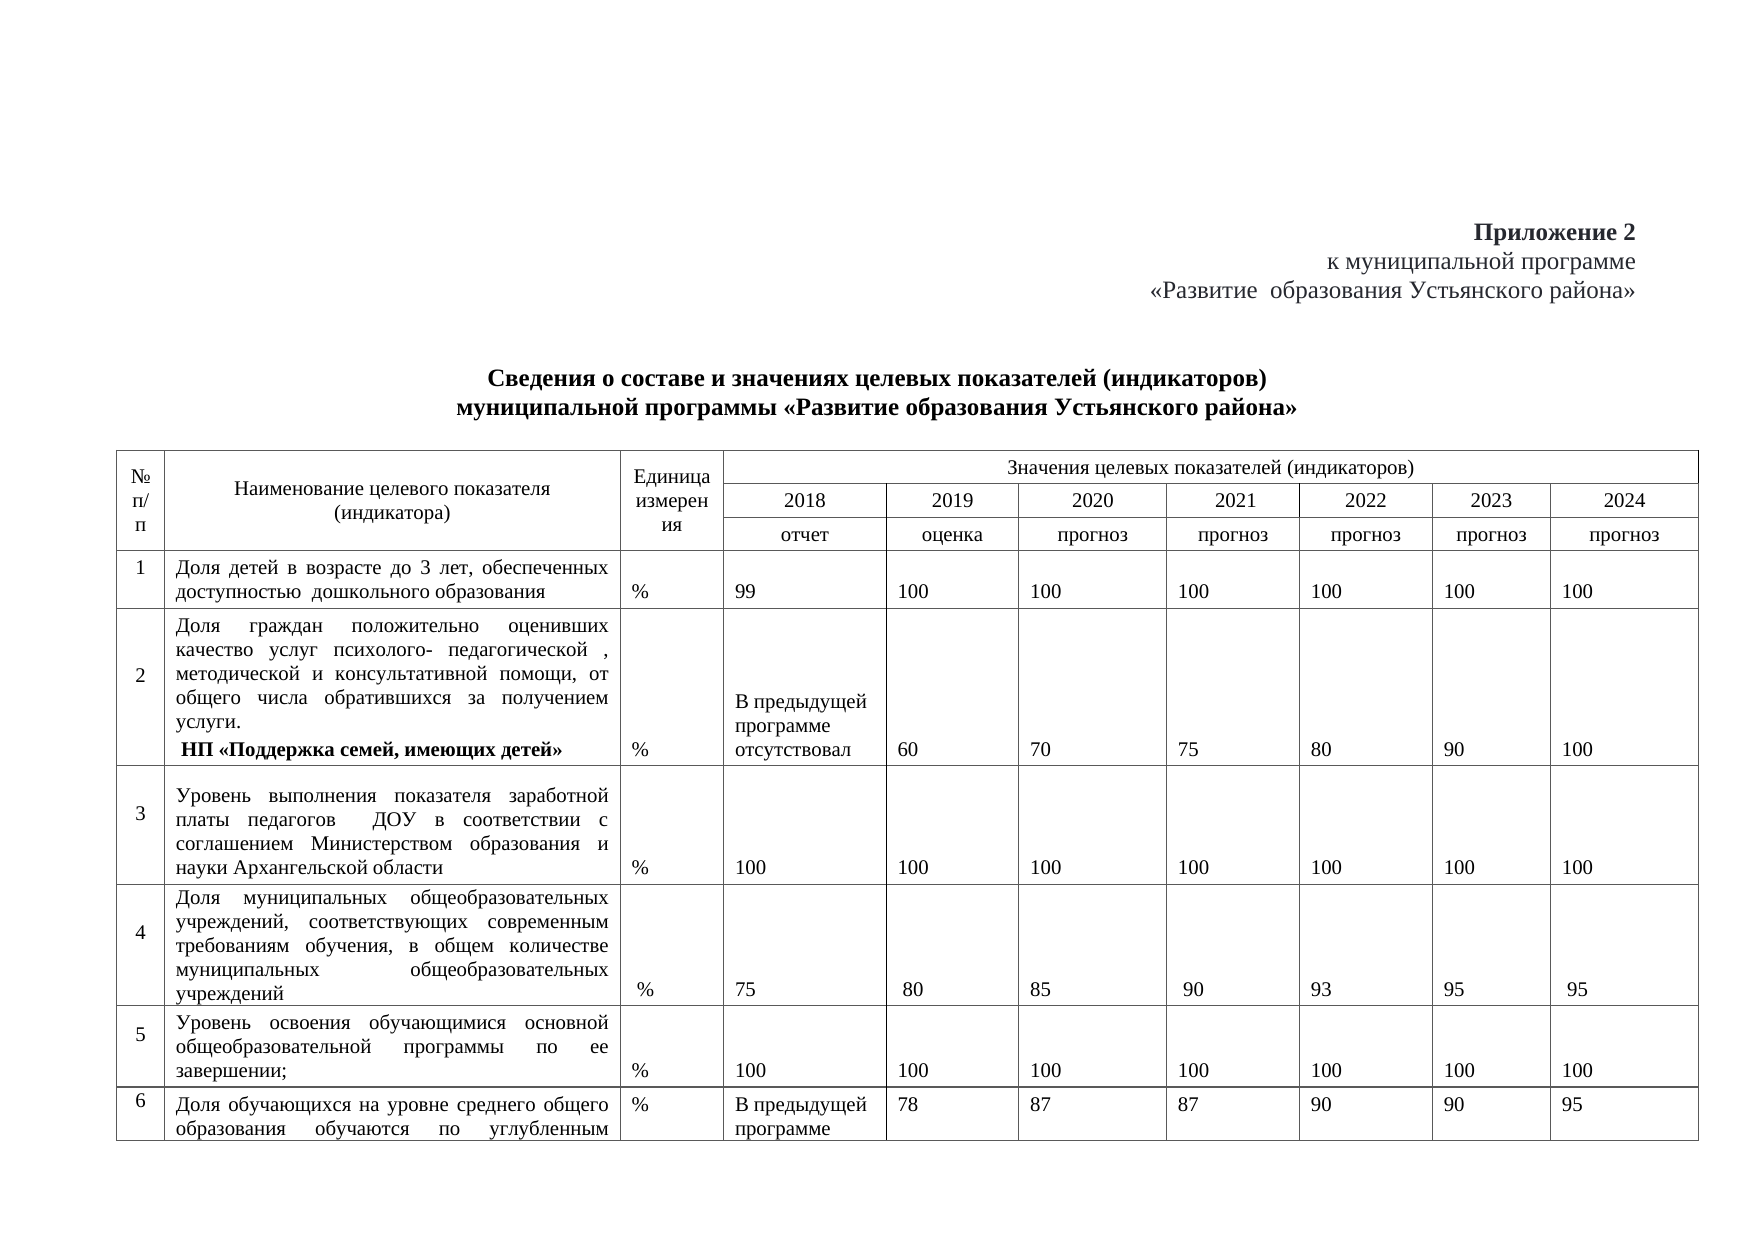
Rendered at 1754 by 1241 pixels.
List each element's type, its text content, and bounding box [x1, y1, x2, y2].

table_cell 100 [724, 1006, 886, 1086]
table_cell 100 [1300, 766, 1432, 883]
table_cell 100 [1433, 766, 1550, 883]
table_header Единица измерения [621, 451, 723, 550]
table_cell 100 [887, 551, 1018, 607]
table_cell Уровень выполнения показателя заработной платы педагогов ДОУ в соответствии с соглашением Министерством образования и науки Архангельской области [165, 766, 620, 883]
table_cell 90 [1167, 885, 1299, 1005]
table_cell % [621, 1006, 723, 1086]
table_cell 100 [887, 1006, 1018, 1086]
table_cell прогноз [1551, 518, 1698, 550]
table_cell % [621, 1088, 723, 1140]
table_cell 75 [724, 885, 886, 1005]
table_cell 1 [117, 551, 164, 607]
table_cell Доля детей в возрасте до 3 лет, обеспеченных доступностью дошкольного образования [165, 551, 620, 607]
table_cell прогноз [1019, 518, 1166, 550]
table_cell 60 [887, 609, 1018, 765]
table_cell 95 [1551, 1088, 1698, 1140]
table_cell 2 [117, 609, 164, 765]
table_cell 70 [1019, 609, 1166, 765]
table_cell 2018 [724, 484, 886, 517]
table_cell 5 [117, 1006, 164, 1086]
table_cell 75 [1167, 609, 1299, 765]
table_cell 85 [1019, 885, 1166, 1005]
table_cell оценка [887, 518, 1018, 550]
table_header № п/п [117, 451, 164, 550]
table_cell 100 [887, 766, 1018, 883]
table_cell 2022 [1300, 484, 1432, 517]
table_cell % [621, 885, 723, 1005]
table_header Наименование целевого показателя (индикатора) [165, 451, 620, 550]
table_cell 99 [724, 551, 886, 607]
table_cell 100 [1167, 551, 1299, 607]
table_cell 100 [1551, 609, 1698, 765]
text «Развитие образования Устьянского района» [118, 275, 1636, 303]
table_cell 100 [1167, 1006, 1299, 1086]
table_cell 90 [1300, 1088, 1432, 1140]
table_cell 95 [1551, 885, 1698, 1005]
table_cell 2021 [1167, 484, 1299, 517]
table_cell 100 [1551, 551, 1698, 607]
table_cell 2020 [1019, 484, 1166, 517]
table_cell 2024 [1551, 484, 1698, 517]
table_cell 2023 [1433, 484, 1550, 517]
text Приложение 2 [118, 217, 1636, 246]
table_cell отчет [724, 518, 886, 550]
table_header Значения целевых показателей (индикаторов) [724, 451, 1698, 483]
table_cell 100 [1551, 1006, 1698, 1086]
table_cell В предыдущей программе отсутствовал [724, 609, 886, 765]
table_cell прогноз [1300, 518, 1432, 550]
table_cell 2019 [887, 484, 1018, 517]
table_cell Уровень освоения обучающимися основной общеобразовательной программы по ее завершении; [165, 1006, 620, 1086]
text к муниципальной программе [118, 246, 1636, 275]
table_cell 100 [1019, 766, 1166, 883]
table_cell 87 [1167, 1088, 1299, 1140]
table_cell 93 [1300, 885, 1432, 1005]
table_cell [165, 1088, 620, 1140]
table_cell 100 [1019, 551, 1166, 607]
table_cell 90 [1433, 609, 1550, 765]
table_cell % [621, 551, 723, 607]
table_cell 100 [1551, 766, 1698, 883]
table_cell 100 [724, 766, 886, 883]
table_cell 100 [1433, 1006, 1550, 1086]
table_cell 100 [1167, 766, 1299, 883]
table_cell Доля граждан положительно оценивших качество услуг психолого- педагогической , методической и консультативной помощи, от общего числа обратившихся за получением услуги. НП «Поддержка семей, имеющих детей» [165, 609, 620, 765]
table_cell 90 [1433, 1088, 1550, 1140]
text муниципальной программы «Развитие образования Устьянского района» [118, 392, 1636, 421]
table_cell 78 [887, 1088, 1018, 1140]
table_cell 100 [1433, 551, 1550, 607]
table_cell прогноз [1433, 518, 1550, 550]
text Сведения о составе и значениях целевых показателей (индикаторов) [118, 363, 1636, 392]
table_cell 100 [1019, 1006, 1166, 1086]
table_cell 100 [1300, 551, 1432, 607]
table_cell 80 [1300, 609, 1432, 765]
table_cell 80 [887, 885, 1018, 1005]
table_cell 87 [1019, 1088, 1166, 1140]
table_cell % [621, 766, 723, 883]
table_cell Доля муниципальных общеобразовательных учреждений, соответствующих современным требованиям обучения, в общем количестве муниципальных общеобразовательных учреждений [165, 885, 620, 1005]
table_cell 3 [117, 766, 164, 883]
table_cell 4 [117, 885, 164, 1005]
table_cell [724, 1088, 886, 1140]
table_cell прогноз [1167, 518, 1299, 550]
table_cell % [621, 609, 723, 765]
table_cell 6 [117, 1088, 164, 1140]
table_cell 95 [1433, 885, 1550, 1005]
table_cell 100 [1300, 1006, 1432, 1086]
